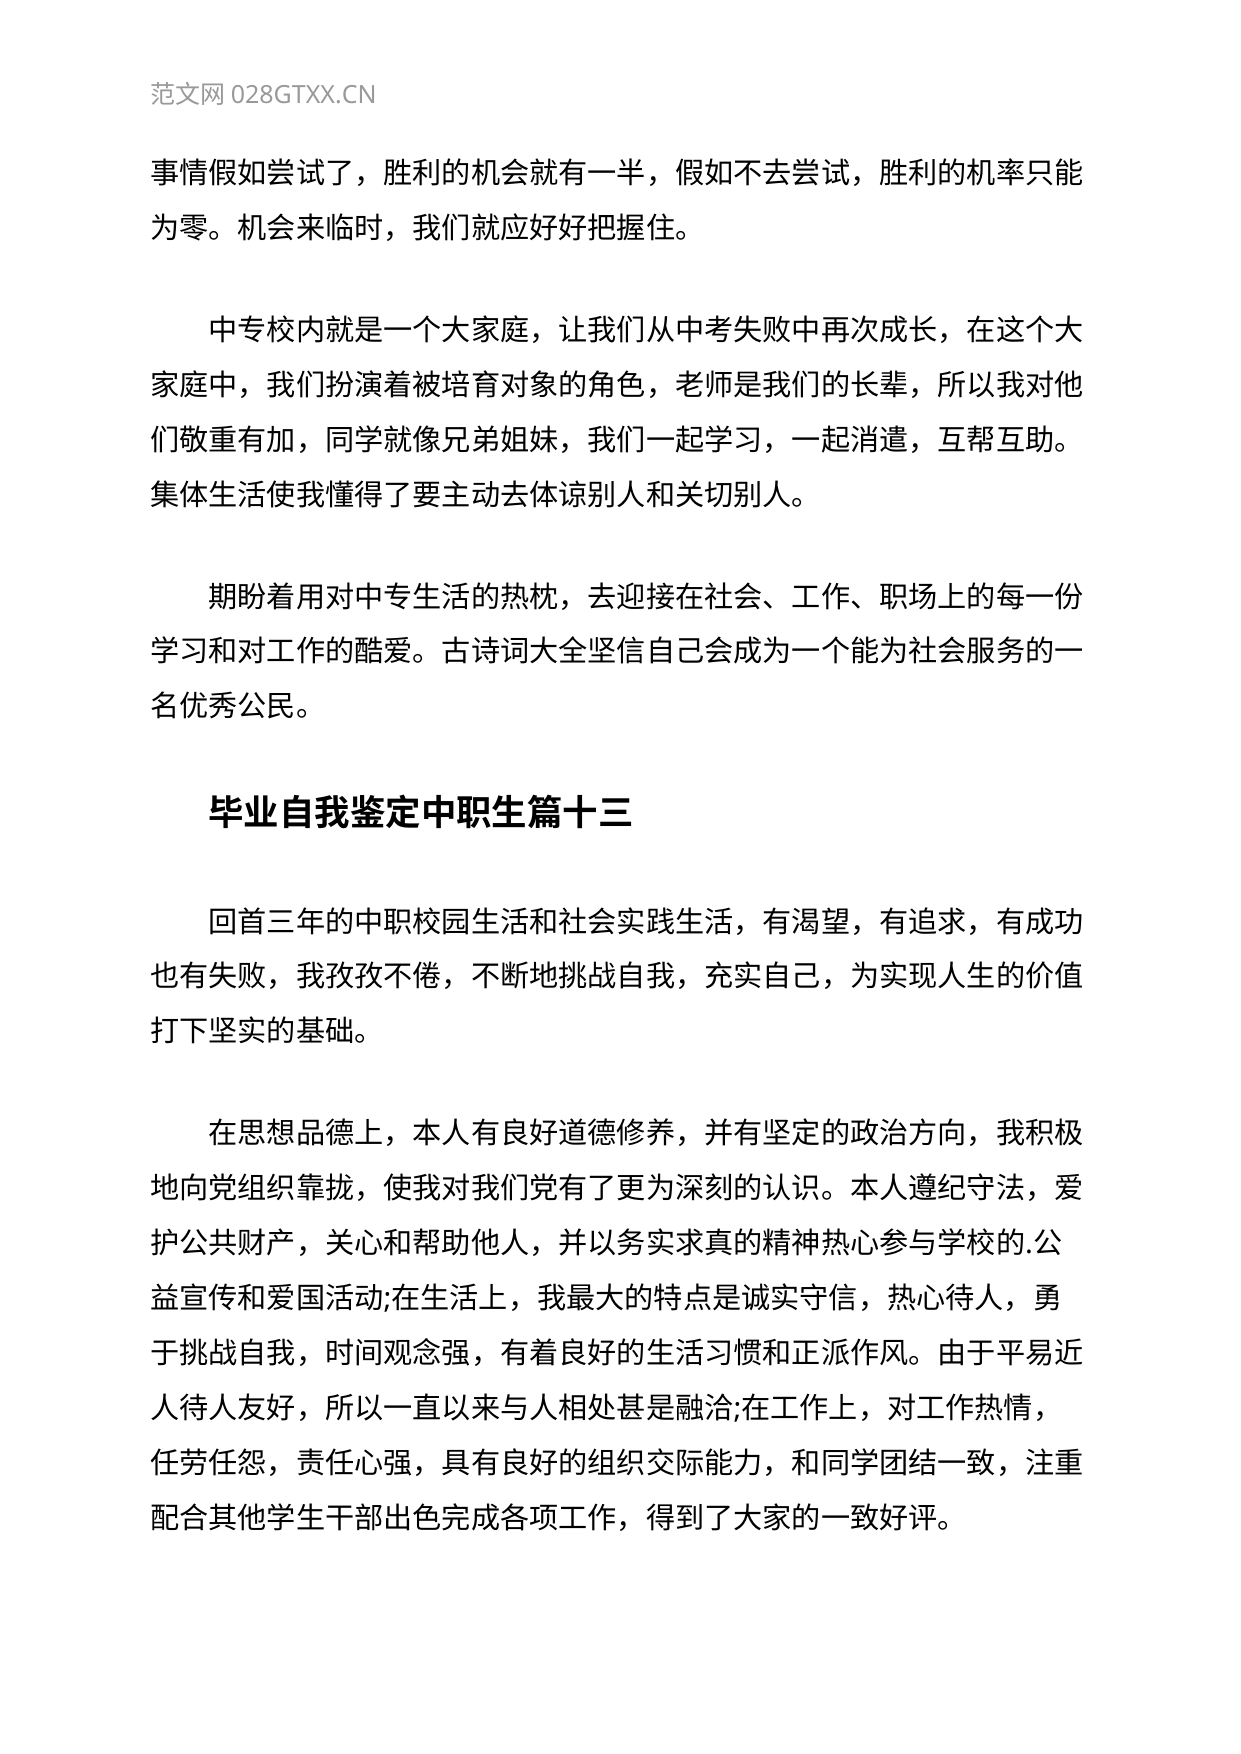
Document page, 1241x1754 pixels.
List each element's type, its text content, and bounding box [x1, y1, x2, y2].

text 毕业自我鉴定中职生篇十三 [150, 785, 1090, 836]
text 回首三年的中职校园生活和社会实践生活，有渴望，有追求，有成功也有失败，我孜孜不倦，不断地挑战自我，充实自己，为实现人生的价值打下坚实的基础。 [150, 898, 1090, 1050]
text 在思想品德上，本人有良好道德修养，并有坚定的政治方向，我积极地向党组织靠拢，使我对我们党有了更为深刻的认识。本人遵纪守法，爱护公共财产，关心和帮助他人，并以务实求真的精神热心参与学校的.公益宣传和爱国活动;在生活上，我最大的特点是诚实守信，热心待人，勇于挑战自我，时间观念强，有着良好的生活习惯和正派作风。由于平易近人待人友好，所以一直以来与人相处甚是融洽;在工作上，对工作热情，任劳任怨，责任心强，具有良好的组织交际能力，和同学团结一致，注重配合其他学生干部出色完成各项工作，得到了大家的一致好评。 [150, 1110, 1090, 1537]
text 期盼着用对中专生活的热枕，去迎接在社会、工作、职场上的每一份学习和对工作的酷爱。古诗词大全坚信自己会成为一个能为社会服务的一名优秀公民。 [150, 573, 1090, 725]
text 中专校内就是一个大家庭，让我们从中考失败中再次成长，在这个大家庭中，我们扮演着被培育对象的角色，老师是我们的长辈，所以我对他们敬重有加，同学就像兄弟姐妹，我们一起学习，一起消遣，互帮互助。集体生活使我懂得了要主动去体谅别人和关切别人。 [150, 307, 1090, 514]
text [150, 150, 1090, 247]
